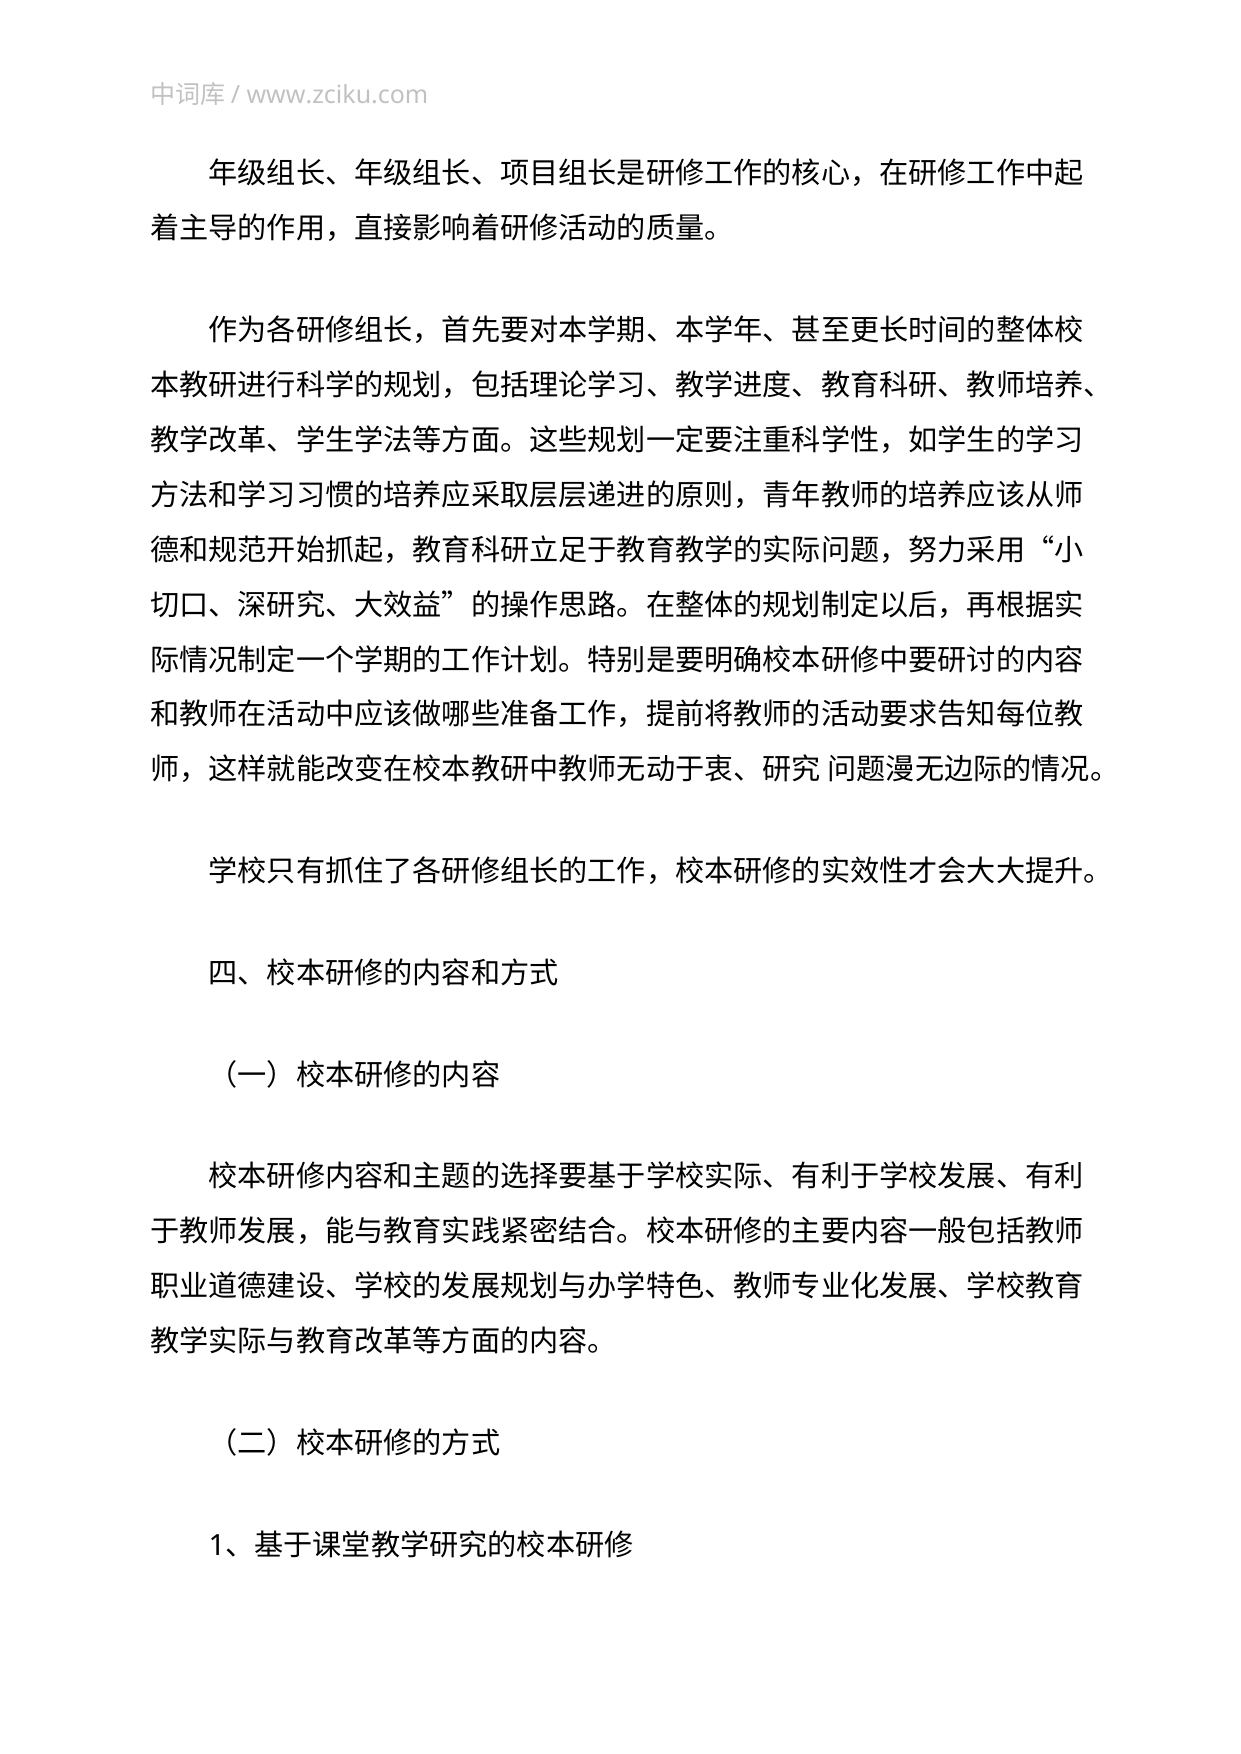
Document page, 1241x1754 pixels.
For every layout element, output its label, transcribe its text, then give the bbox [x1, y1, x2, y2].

text 四、校本研修的内容和方式 [150, 949, 1090, 992]
text 作为各研修组长，首先要对本学期、本学年、甚至更长时间的整体校本教研进行科学的规划，包括理论学习、教学进度、教育科研、教师培养、教学改革、学生学法等方面。这些规划一定要注重科学性，如学生的学习方法和学习习惯的培养应采取层层递进的原则，青年教师的培养应该从师德和规范开始抓起，教育科研立足于教育教学的实际问题，努力采用“小切口、深研究、大效益”的操作思路。在整体的规划制定以后，再根据实际情况制定一个学期的工作计划。特别是要明确校本研修中要研讨的内容和教师在活动中应该做哪些准备工作，提前将教师的活动要求告知每位教师，这样就能改变在校本教研中教师无动于衷、研究 问题漫无边际的情况。 [150, 307, 1090, 788]
text 校本研修内容和主题的选择要基于学校实际、有利于学校发展、有利于教师发展，能与教育实践紧密结合。校本研修的主要内容一般包括教师职业道德建设、学校的发展规划与办学特色、教师专业化发展、学校教育教学实际与教育改革等方面的内容。 [150, 1153, 1090, 1360]
text 学校只有抓住了各研修组长的工作，校本研修的实效性才会大大提升。 [150, 848, 1090, 890]
text （二）校本研修的方式 [150, 1419, 1090, 1462]
text 1、基于课堂教学研究的校本研修 [150, 1521, 1090, 1563]
text （一）校本研修的内容 [150, 1051, 1090, 1093]
text 年级组长、年级组长、项目组长是研修工作的核心，在研修工作中起着主导的作用，直接影响着研修活动的质量。 [150, 150, 1090, 247]
